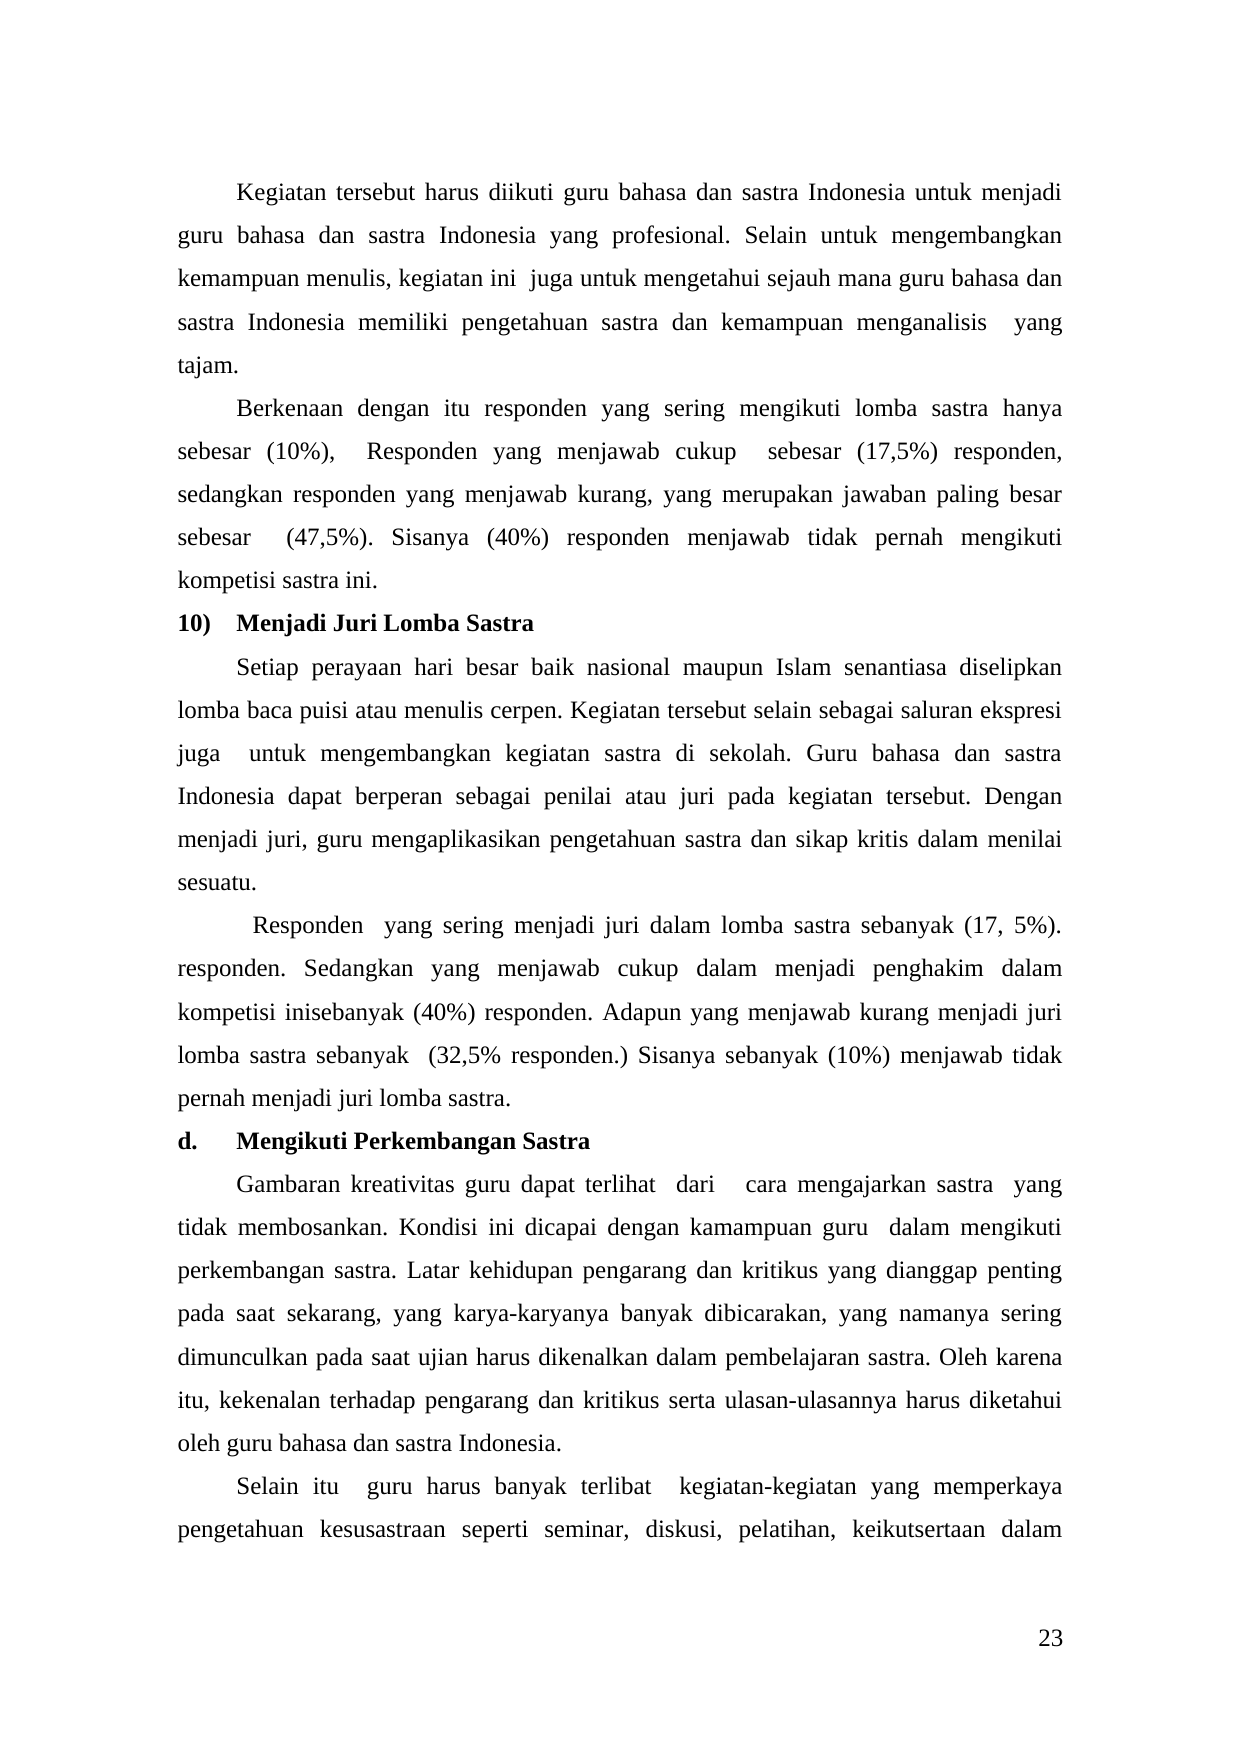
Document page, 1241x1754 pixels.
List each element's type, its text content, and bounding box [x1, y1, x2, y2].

list Mengikuti Perkembangan Sastra [177, 1126, 1063, 1155]
text Responden yang sering menjadi juri dalam lomba sastra sebanyak (17, 5%). responden. Sedangkan yang menjawab cukup dalam menjadi penghakim dalam kompetisi inisebanyak (40%) responden. Adapun yang menjawab kurang menjadi juri lomba sastra sebanyak (32,5% responden.) Sisanya sebanyak (10%) menjawab tidak pernah menjadi juri lomba sastra. [177, 910, 1063, 1112]
text Berkenaan dengan itu responden yang sering mengikuti lomba sastra hanya sebesar (10%), Responden yang menjawab cukup sebesar (17,5%) responden, sedangkan responden yang menjawab kurang, yang merupakan jawaban paling besar sebesar (47,5%). Sisanya (40%) responden menjawab tidak pernah mengikuti kompetisi sastra ini. [177, 393, 1063, 594]
text Gambaran kreativitas guru dapat terlihat dari cara mengajarkan sastra yang tidak membosankan. Kondisi ini dicapai dengan kamampuan guru dalam mengikuti perkembangan sastra. Latar kehidupan pengarang dan kritikus yang dianggap penting pada saat sekarang, yang karya-karyanya banyak dibicarakan, yang namanya sering dimunculkan pada saat ujian harus dikenalkan dalam pembelajaran sastra. Oleh karena itu, kekenalan terhadap pengarang dan kritikus serta ulasan-ulasannya harus diketahui oleh guru bahasa dan sastra Indonesia. [177, 1169, 1063, 1457]
text Setiap perayaan hari besar baik nasional maupun Islam senantiasa diselipkan lomba baca puisi atau menulis cerpen. Kegiatan tersebut selain sebagai saluran ekspresi juga untuk mengembangkan kegiatan sastra di sekolah. Guru bahasa dan sastra Indonesia dapat berperan sebagai penilai atau juri pada kegiatan tersebut. Dengan menjadi juri, guru mengaplikasikan pengetahuan sastra dan sikap kritis dalam menilai sesuatu. [177, 652, 1063, 896]
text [177, 1471, 1063, 1543]
list Menjadi Juri Lomba Sastra [177, 608, 1063, 637]
text Kegiatan tersebut harus diikuti guru bahasa dan sastra Indonesia untuk menjadi guru bahasa dan sastra Indonesia yang profesional. Selain untuk mengembangkan kemampuan menulis, kegiatan ini juga untuk mengetahui sejauh mana guru bahasa dan sastra Indonesia memiliki pengetahuan sastra dan kemampuan menganalisis yang tajam. [177, 177, 1063, 378]
